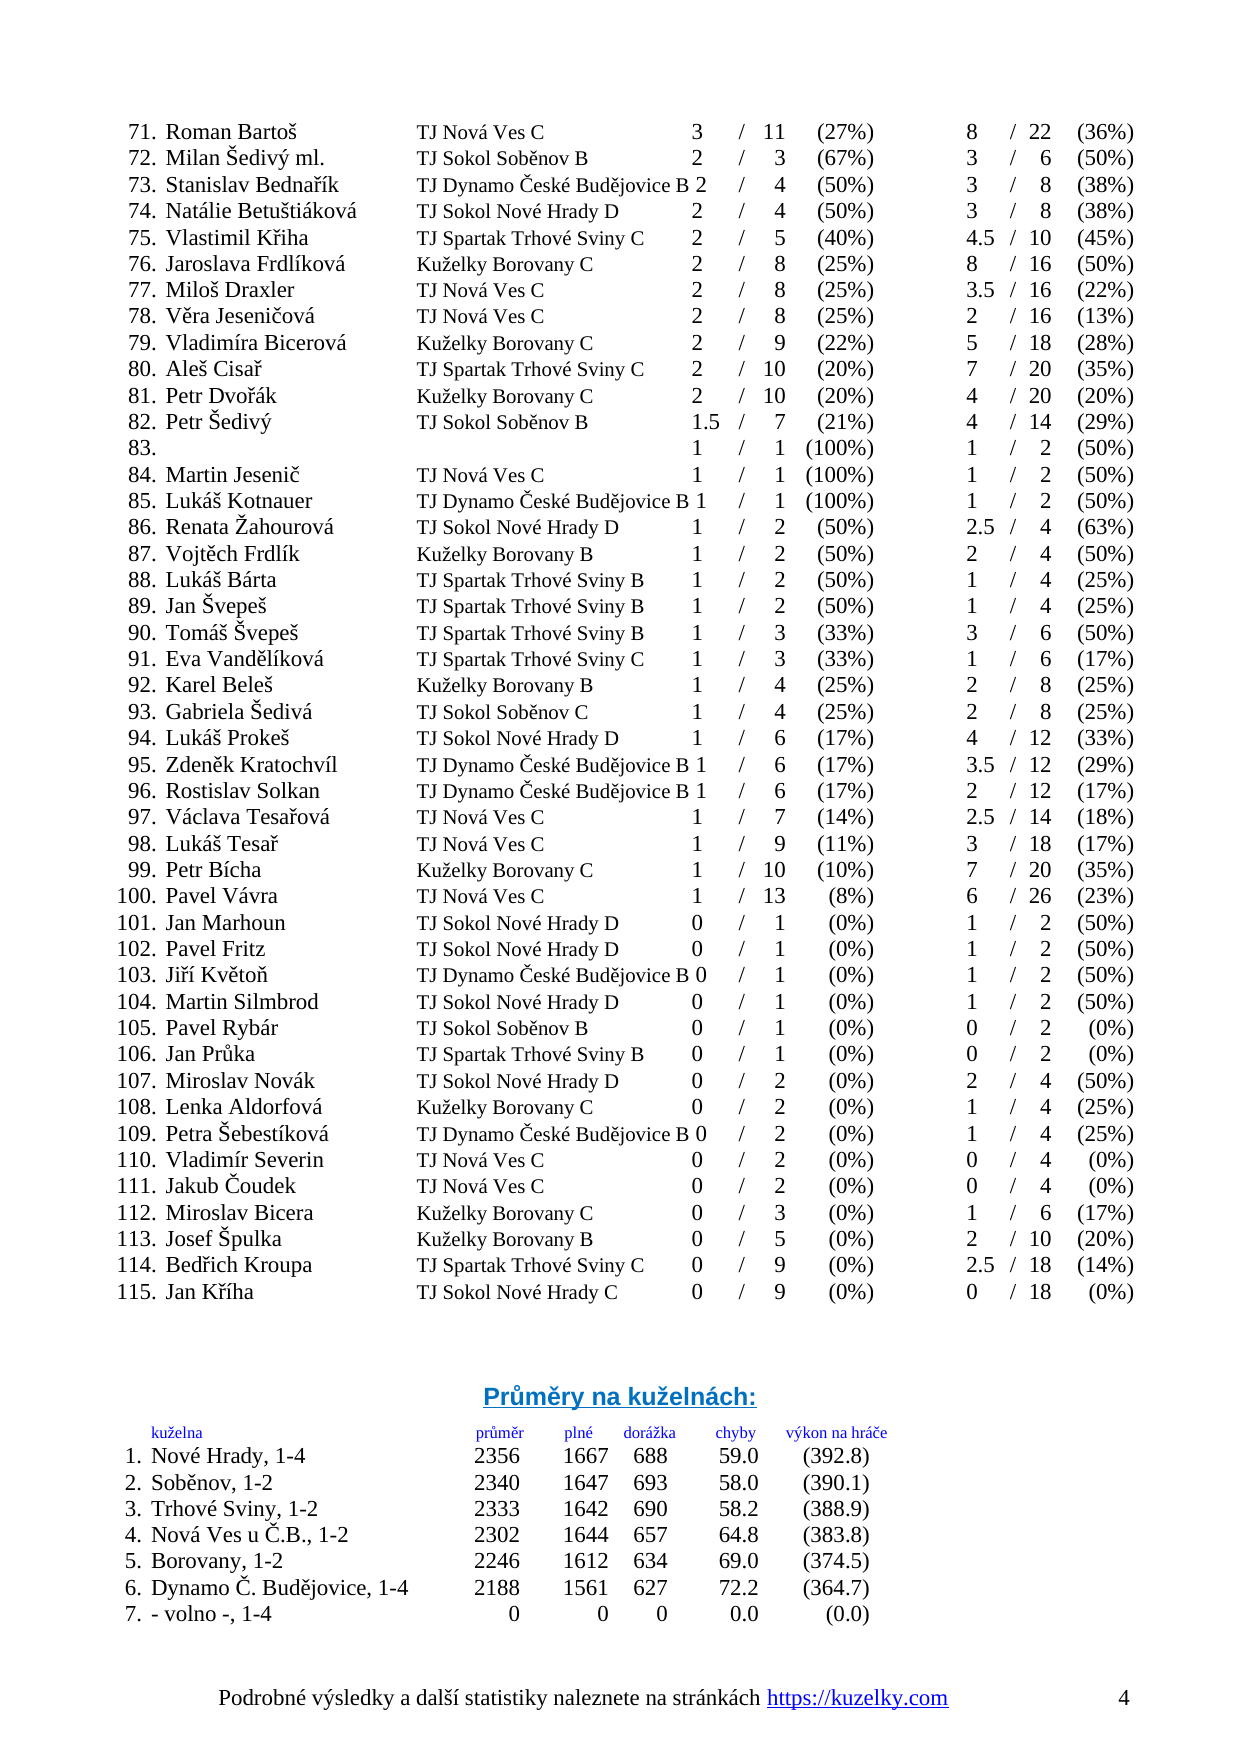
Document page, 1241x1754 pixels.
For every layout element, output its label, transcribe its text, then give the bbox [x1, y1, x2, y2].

text 109. Petra Šebestíková TJ Dynamo České Budějovice B 0 / 2 (0%) 1 / 4 (25%) [106, 1119, 1134, 1146]
text 92. Karel Beleš Kuželky Borovany B 1 / 4 (25%) 2 / 8 (25%) [106, 672, 1134, 698]
text 87. Vojtěch Frdlík Kuželky Borovany B 1 / 2 (50%) 2 / 4 (50%) [106, 540, 1134, 566]
text 86. Renata Žahourová TJ Sokol Nové Hrady D 1 / 2 (50%) 2.5 / 4 (63%) [106, 513, 1134, 540]
text 111. Jakub Čoudek TJ Nová Ves C 0 / 2 (0%) 0 / 4 (0%) [106, 1172, 1134, 1199]
text 93. Gabriela Šedivá TJ Sokol Soběnov C 1 / 4 (25%) 2 / 8 (25%) [106, 698, 1134, 724]
text 74. Natálie Betuštiáková TJ Sokol Nové Hrady D 2 / 4 (50%) 3 / 8 (38%) [106, 197, 1134, 223]
text 84. Martin Jesenič TJ Nová Ves C 1 / 1 (100%) 1 / 2 (50%) [106, 461, 1134, 487]
text 110. Vladimír Severin TJ Nová Ves C 0 / 2 (0%) 0 / 4 (0%) [106, 1146, 1134, 1172]
text 89. Jan Švepeš TJ Spartak Trhové Sviny B 1 / 2 (50%) 1 / 4 (25%) [106, 592, 1134, 619]
text 71. Roman Bartoš TJ Nová Ves C 3 / 11 (27%) 8 / 22 (36%) [106, 118, 1134, 144]
text 99. Petr Bícha Kuželky Borovany C 1 / 10 (10%) 7 / 20 (35%) [106, 856, 1134, 882]
text kuželna průměr plné dorážka chyby výkon na hráče [106, 1423, 1134, 1442]
text 108. Lenka Aldorfová Kuželky Borovany C 0 / 2 (0%) 1 / 4 (25%) [106, 1093, 1134, 1119]
text 76. Jaroslava Frdlíková Kuželky Borovany C 2 / 8 (25%) 8 / 16 (50%) [106, 250, 1134, 276]
text 6. Dynamo Č. Budějovice, 1-4 2188 1561 627 72.2 (364.7) [106, 1574, 1134, 1600]
text 100. Pavel Vávra TJ Nová Ves C 1 / 13 (8%) 6 / 26 (23%) [106, 882, 1134, 909]
text 101. Jan Marhoun TJ Sokol Nové Hrady D 0 / 1 (0%) 1 / 2 (50%) [106, 909, 1134, 935]
text 91. Eva Vandělíková TJ Spartak Trhové Sviny C 1 / 3 (33%) 1 / 6 (17%) [106, 645, 1134, 672]
text 5. Borovany, 1-2 2246 1612 634 69.0 (374.5) [106, 1548, 1134, 1574]
text 115. Jan Kříha TJ Sokol Nové Hrady C 0 / 9 (0%) 0 / 18 (0%) [106, 1278, 1134, 1304]
text 79. Vladimíra Bicerová Kuželky Borovany C 2 / 9 (22%) 5 / 18 (28%) [106, 329, 1134, 355]
text 82. Petr Šedivý TJ Sokol Soběnov B 1.5 / 7 (21%) 4 / 14 (29%) [106, 408, 1134, 434]
text 106. Jan Průka TJ Spartak Trhové Sviny B 0 / 1 (0%) 0 / 2 (0%) [106, 1041, 1134, 1067]
text 83. 1 / 1 (100%) 1 / 2 (50%) [106, 434, 1134, 461]
text 2. Soběnov, 1-2 2340 1647 693 58.0 (390.1) [106, 1468, 1134, 1495]
text 98. Lukáš Tesař TJ Nová Ves C 1 / 9 (11%) 3 / 18 (17%) [106, 830, 1134, 856]
text 90. Tomáš Švepeš TJ Spartak Trhové Sviny B 1 / 3 (33%) 3 / 6 (50%) [106, 619, 1134, 645]
text 72. Milan Šedivý ml. TJ Sokol Soběnov B 2 / 3 (67%) 3 / 6 (50%) [106, 144, 1134, 171]
text 3. Trhové Sviny, 1-2 2333 1642 690 58.2 (388.9) [106, 1495, 1134, 1521]
text 81. Petr Dvořák Kuželky Borovany C 2 / 10 (20%) 4 / 20 (20%) [106, 382, 1134, 408]
text 114. Bedřich Kroupa TJ Spartak Trhové Sviny C 0 / 9 (0%) 2.5 / 18 (14%) [106, 1251, 1134, 1278]
text 85. Lukáš Kotnauer TJ Dynamo České Budějovice B 1 / 1 (100%) 1 / 2 (50%) [106, 487, 1134, 513]
text 75. Vlastimil Křiha TJ Spartak Trhové Sviny C 2 / 5 (40%) 4.5 / 10 (45%) [106, 223, 1134, 250]
text 88. Lukáš Bárta TJ Spartak Trhové Sviny B 1 / 2 (50%) 1 / 4 (25%) [106, 566, 1134, 592]
text 105. Pavel Rybár TJ Sokol Soběnov B 0 / 1 (0%) 0 / 2 (0%) [106, 1014, 1134, 1041]
text 97. Václava Tesařová TJ Nová Ves C 1 / 7 (14%) 2.5 / 14 (18%) [106, 803, 1134, 830]
text 77. Miloš Draxler TJ Nová Ves C 2 / 8 (25%) 3.5 / 16 (22%) [106, 276, 1134, 303]
text 107. Miroslav Novák TJ Sokol Nové Hrady D 0 / 2 (0%) 2 / 4 (50%) [106, 1067, 1134, 1093]
text 7. - volno -, 1-4 0 0 0 0.0 (0.0) [106, 1600, 1134, 1627]
text 73. Stanislav Bednařík TJ Dynamo České Budějovice B 2 / 4 (50%) 3 / 8 (38%) [106, 171, 1134, 197]
text 96. Rostislav Solkan TJ Dynamo České Budějovice B 1 / 6 (17%) 2 / 12 (17%) [106, 777, 1134, 803]
text 104. Martin Silmbrod TJ Sokol Nové Hrady D 0 / 1 (0%) 1 / 2 (50%) [106, 988, 1134, 1014]
text 80. Aleš Cisař TJ Spartak Trhové Sviny C 2 / 10 (20%) 7 / 20 (35%) [106, 355, 1134, 382]
text 102. Pavel Fritz TJ Sokol Nové Hrady D 0 / 1 (0%) 1 / 2 (50%) [106, 935, 1134, 961]
text 1. Nové Hrady, 1-4 2356 1667 688 59.0 (392.8) [106, 1442, 1134, 1468]
text 94. Lukáš Prokeš TJ Sokol Nové Hrady D 1 / 6 (17%) 4 / 12 (33%) [106, 724, 1134, 751]
text Průměry na kuželnách: [94, 1382, 1145, 1411]
text 112. Miroslav Bicera Kuželky Borovany C 0 / 3 (0%) 1 / 6 (17%) [106, 1199, 1134, 1225]
text 103. Jiří Květoň TJ Dynamo České Budějovice B 0 / 1 (0%) 1 / 2 (50%) [106, 961, 1134, 988]
text 95. Zdeněk Kratochvíl TJ Dynamo České Budějovice B 1 / 6 (17%) 3.5 / 12 (29%) [106, 751, 1134, 777]
text 4. Nová Ves u Č.B., 1-2 2302 1644 657 64.8 (383.8) [106, 1521, 1134, 1548]
text 78. Věra Jeseničová TJ Nová Ves C 2 / 8 (25%) 2 / 16 (13%) [106, 303, 1134, 329]
text 113. Josef Špulka Kuželky Borovany B 0 / 5 (0%) 2 / 10 (20%) [106, 1225, 1134, 1251]
